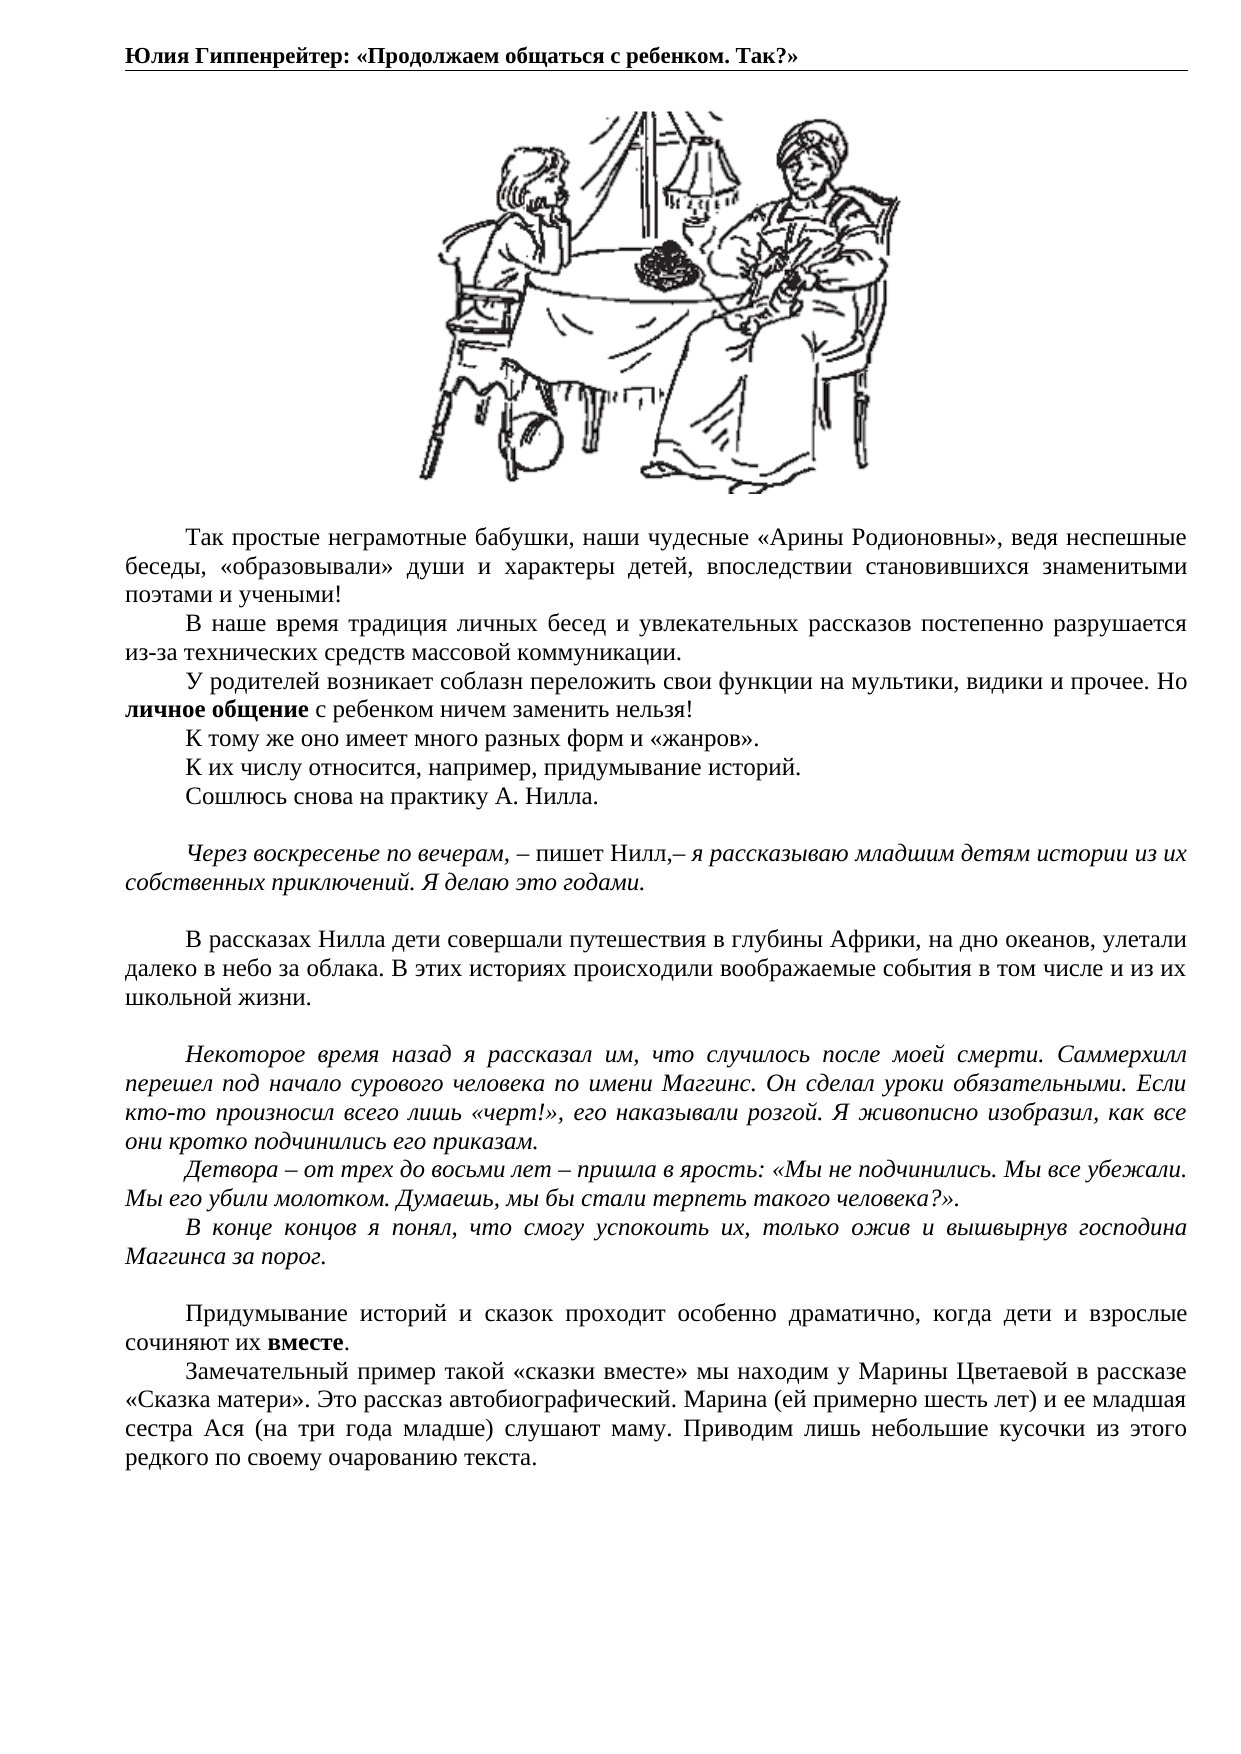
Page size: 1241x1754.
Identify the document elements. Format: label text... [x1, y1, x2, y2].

text В наше время традиция личных бесед и увлекательных рассказов постепенно разрушается из-за технических средств массовой коммуникации. [125, 608, 1188, 666]
text Так простые неграмотные бабушки, наши чудесные «Арины Родионовны», ведя неспешные беседы, «образовывали» души и характеры детей, впоследствии становившихся знаменитыми поэтами и учеными! [125, 522, 1188, 608]
text У родителей возникает соблазн переложить свои функции на мультики, видики и прочее. Но личное общение с ребенком ничем заменить нельзя! [125, 666, 1188, 723]
text В рассказах Нилла дети совершали путешествия в глубины Африки, на дно океанов, улетали далеко в небо за облака. В этих историях происходили воображаемые события в том числе и из их школьной жизни. [125, 924, 1188, 1011]
text К их числу относится, например, придумывание историй. [125, 752, 1188, 781]
text Через воскресенье по вечерам, – пишет Нилл,– я рассказываю младшим детям истории из их собственных приключений. Я делаю это годами. [125, 838, 1188, 896]
text Детвора – от трех до восьми лет – пришла в ярость: «Мы не подчинились. Мы все убежали. Мы его убили молотком. Думаешь, мы бы стали терпеть такого человека?». [125, 1154, 1188, 1212]
text Некоторое время назад я рассказал им, что случилось после моей смерти. Саммерхилл перешел под начало сурового человека по имени Маггинс. Он сделал уроки обязательными. Если кто-то произносил всего лишь «черт!», его наказывали розгой. Я живописно изобразил, как все они кротко подчинились его приказам. [125, 1039, 1188, 1154]
text Придумывание историй и сказок проходит особенно драматично, когда дети и взрослые сочиняют их вместе. [125, 1298, 1188, 1356]
text Замечательный пример такой «сказки вместе» мы находим у Марины Цветаевой в рассказе «Сказка матери». Это рассказ автобиографический. Марина (ей примерно шесть лет) и ее младшая сестра Ася (на три года младше) слушают маму. Приводим лишь небольшие кусочки из этого редкого по своему очарованию текста. [125, 1356, 1188, 1471]
text В конце концов я понял, что смогу успокоить их, только ожив и вышвырнув господина Маггинса за порог. [125, 1212, 1188, 1269]
text Сошлюсь снова на практику А. Нилла. [125, 781, 1188, 809]
text К тому же оно имеет много разных форм и «жанров». [125, 723, 1188, 752]
picture [406, 104, 907, 494]
